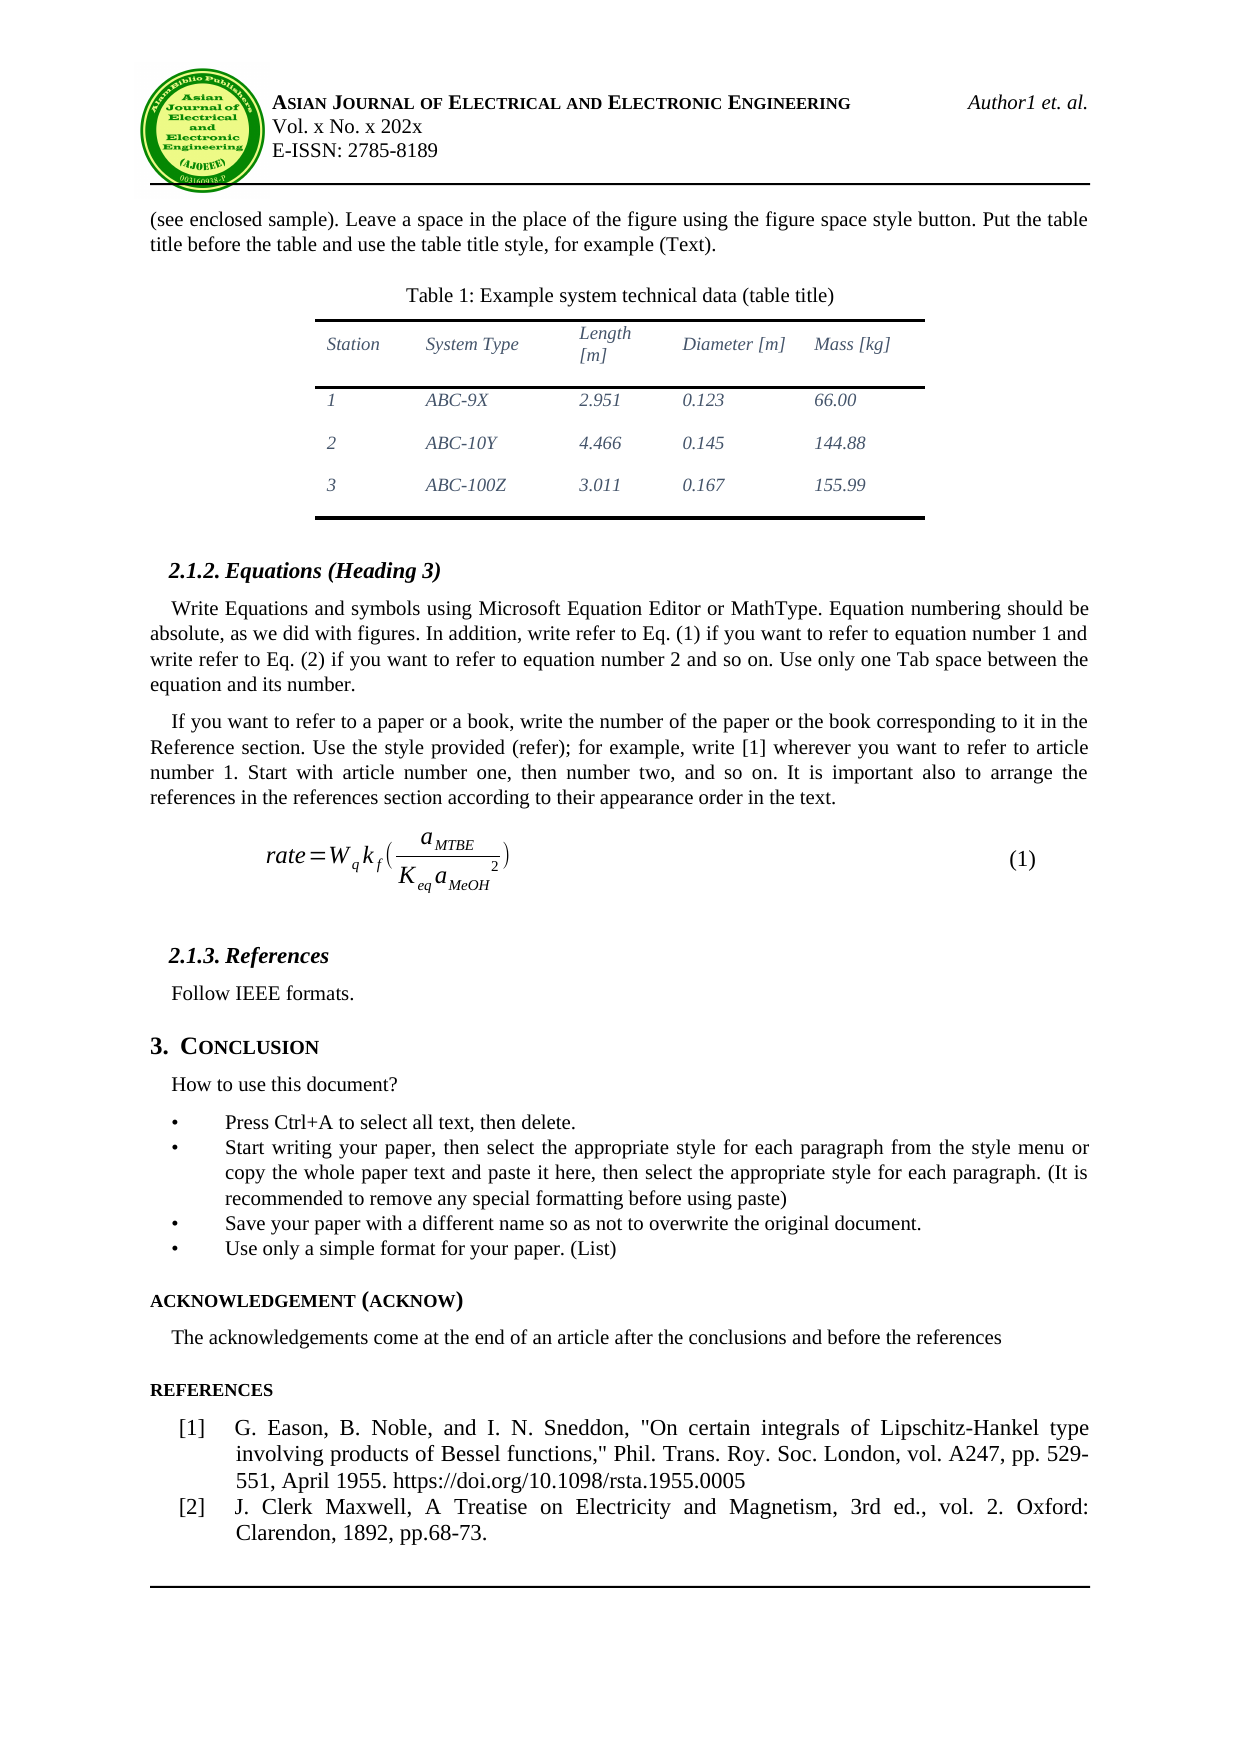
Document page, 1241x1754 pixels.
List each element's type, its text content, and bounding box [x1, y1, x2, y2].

text Write Equations and symbols using Microsoft Equation Editor or MathType. Equation numbering should be absolute, as we did with figures. In addition, write refer to Eq. (1) if you want to refer to equation number 1 and write refer to Eq. (2) if you want to refer to equation number 2 and so on. Use only one Tab space between the equation and its number. [150, 596, 1090, 696]
table_cell ABC-10Y [414, 432, 568, 474]
table_cell 2.951 [568, 389, 671, 432]
table_cell 144.88 [803, 432, 925, 474]
text G. Eason, B. Noble, and I. N. Sneddon, "On certain integrals of Lipschitz-Hankel type involving products of Bessel functions," Phil. Trans. Roy. Soc. London, vol. A247, pp. 529-551, April 1955. https://doi.org/10.1098/rsta.1955.0005 [178, 1414, 1090, 1493]
table_cell ABC-100Z [414, 474, 568, 516]
table_cell 0.123 [671, 389, 803, 432]
subtitle Equations (Heading 3) [169, 557, 1090, 584]
text • Start writing your paper, then select the appropriate style for each paragraph from the style menu or copy the whole paper text and paste it here, then select the appropriate style for each paragraph. (It is recommended to remove any special formatting before using paste) [171, 1135, 1090, 1209]
text references [150, 1375, 1090, 1401]
table_cell 3 [315, 474, 414, 516]
table_header Diameter [m] [671, 322, 803, 386]
text (1) [221, 823, 1090, 893]
text Follow IEEE formats. [150, 981, 1090, 1005]
table_cell ABC-9X [414, 389, 568, 432]
table_cell 2 [315, 432, 414, 474]
table_cell 66.00 [803, 389, 925, 432]
subtitle References [169, 942, 1090, 968]
text How to use this document? [150, 1072, 1090, 1096]
table_cell 4.466 [568, 432, 671, 474]
table_header Mass [kg] [803, 322, 925, 386]
text • Save your paper with a different name so as not to overwrite the original document. [150, 1211, 1090, 1235]
table_cell 155.99 [803, 474, 925, 516]
table_cell 0.167 [671, 474, 803, 516]
table_header System Type [414, 322, 568, 386]
picture [134, 62, 270, 199]
text acknowledgement (acknow) [150, 1286, 1090, 1312]
text If you want to refer to a paper or a book, write the number of the paper or the book corresponding to it in the Reference section. Use the style provided (refer); for example, write [1] wherever you want to refer to article number 1. Start with article number one, then number two, and so on. It is important also to arrange the references in the references section according to their appearance order in the text. [150, 709, 1090, 809]
text • Use only a simple format for your paper. (List) [150, 1236, 1090, 1260]
table_header Station [315, 322, 414, 386]
subtitle Conclusion [150, 1031, 1090, 1059]
text The acknowledgements come at the end of an article after the conclusions and before the references [150, 1325, 1090, 1349]
table_cell 3.011 [568, 474, 671, 516]
text • Press Ctrl+A to select all text, then delete. [150, 1110, 1090, 1134]
table_cell 0.145 [671, 432, 803, 474]
table_header Length [m] [568, 322, 671, 386]
text J. Clerk Maxwell, A Treatise on Electricity and Magnetism, 3rd ed., vol. 2. Oxford: Clarendon, 1892, pp.68-73. [178, 1493, 1090, 1546]
table_cell 1 [315, 389, 414, 432]
text Table 1: Example system technical data (table title) [180, 282, 1060, 307]
